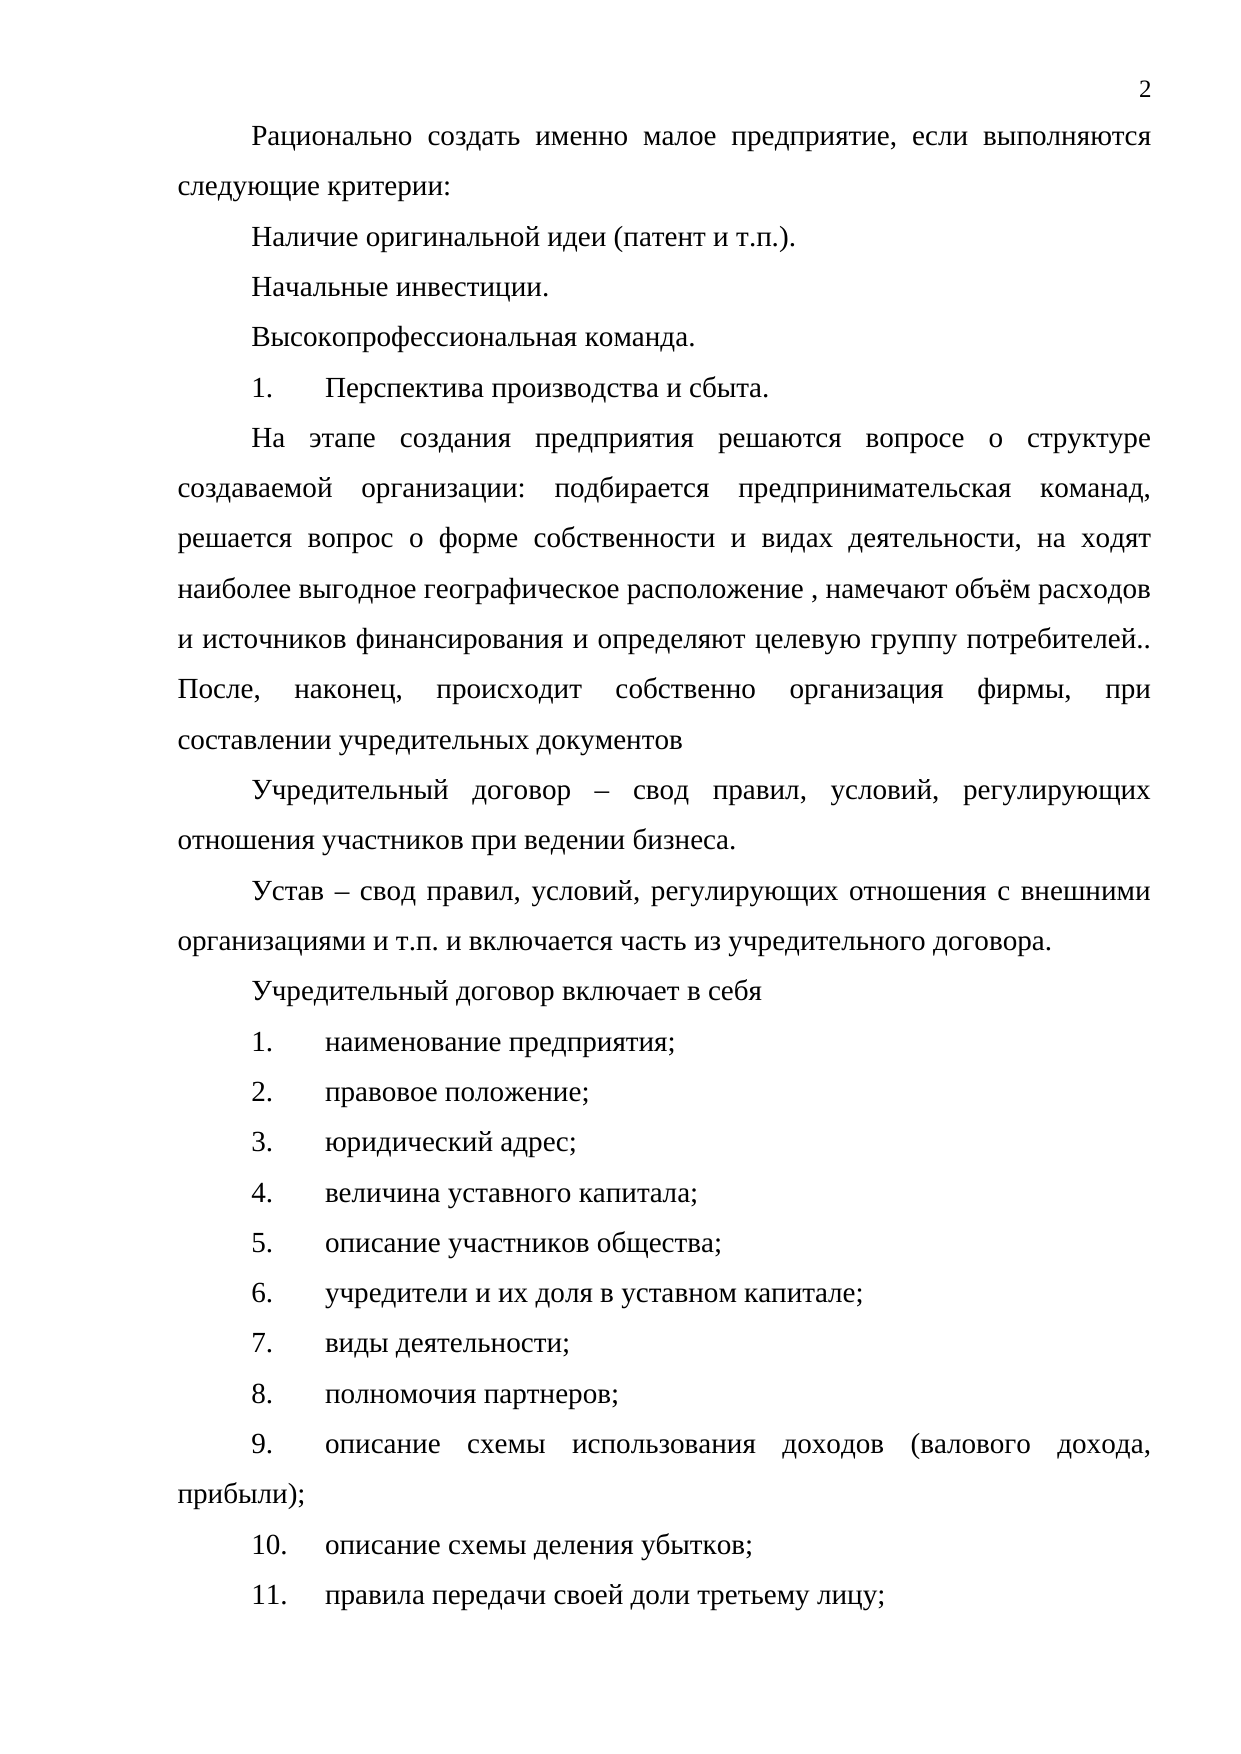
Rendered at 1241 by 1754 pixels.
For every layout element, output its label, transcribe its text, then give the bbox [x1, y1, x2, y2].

list правила передачи своей доли третьему лицу; [177, 1577, 1152, 1611]
list виды деятельности; [177, 1326, 1152, 1359]
list юридический адрес; [177, 1124, 1152, 1158]
list наименование предприятия; [177, 1024, 1152, 1057]
list Перспектива производства и сбыта. [177, 370, 1152, 403]
list описание схемы использования доходов (валового дохода, прибыли); [177, 1426, 1152, 1510]
text Начальные инвестиции. [177, 269, 1152, 303]
text Устав – свод правил, условий, регулирующих отношения с внешними организациями и т.п. и включается часть из учредительного договора. [177, 873, 1152, 957]
text На этапе создания предприятия решаются вопросе о структуре создаваемой организации: подбирается предпринимательская команад, решается вопрос о форме собственности и видах деятельности, на ходят наиболее выгодное географическое расположение , намечают объём расходов и источников финансирования и определяют целевую группу потребителей.. После, наконец, происходит собственно организация фирмы, при составлении учредительных документов [177, 420, 1152, 755]
text Высокопрофессиональная команда. [177, 319, 1152, 353]
text Учредительный договор включает в себя [177, 973, 1152, 1007]
list полномочия партнеров; [177, 1376, 1152, 1409]
text Учредительный договор – свод правил, условий, регулирующих отношения участников при ведении бизнеса. [177, 772, 1152, 856]
text Рационально создать именно малое предприятие, если выполняются следующие критерии: [177, 118, 1152, 202]
list учредители и их доля в уставном капитале; [177, 1275, 1152, 1309]
list величина уставного капитала; [177, 1175, 1152, 1208]
list описание участников общества; [177, 1225, 1152, 1258]
text Наличие оригинальной идеи (патент и т.п.). [177, 219, 1152, 252]
list описание схемы деления убытков; [177, 1527, 1152, 1560]
list правовое положение; [177, 1074, 1152, 1108]
